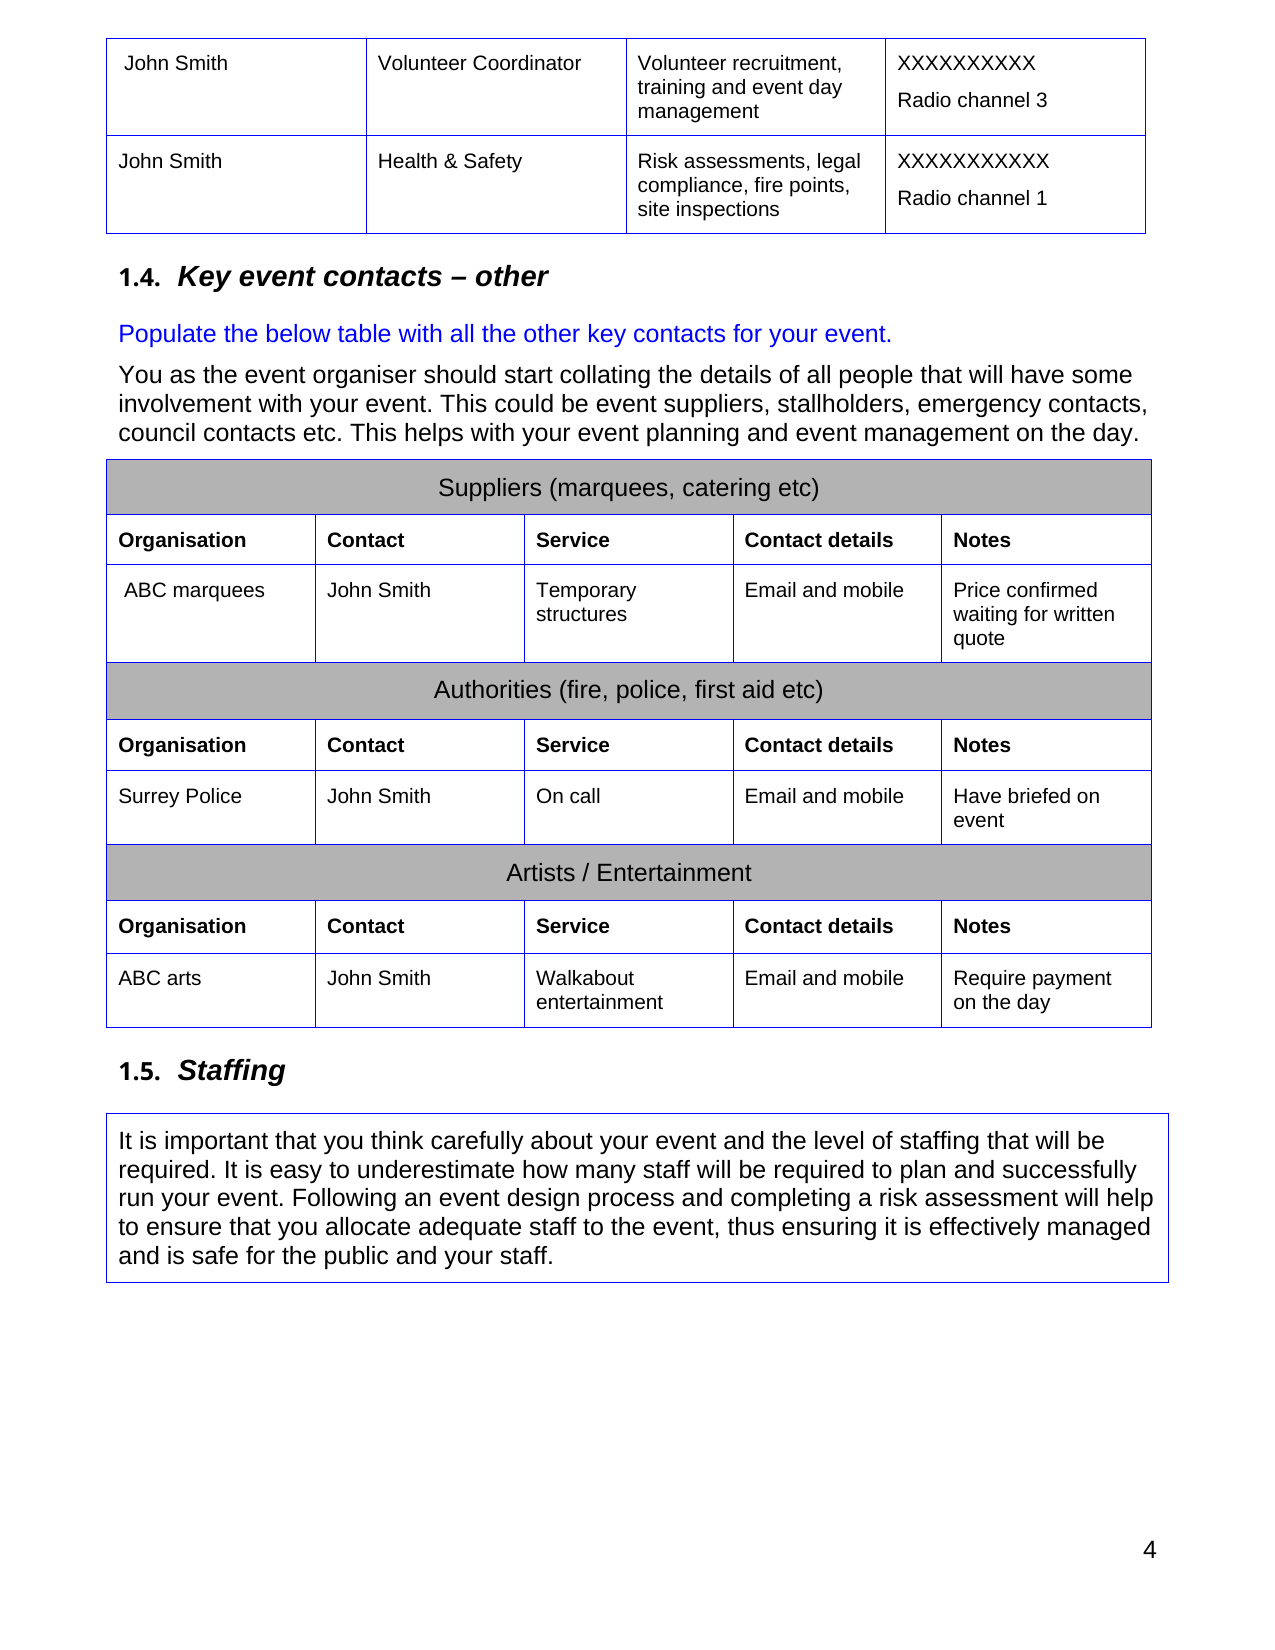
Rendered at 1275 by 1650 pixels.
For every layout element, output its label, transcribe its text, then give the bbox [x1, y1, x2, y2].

table_cell Notes [942, 901, 1151, 953]
table_cell Email and mobile [734, 771, 941, 844]
table_cell John Smith [316, 565, 524, 662]
table_header It is important that you think carefully about your event and the level of staffing that will be required. It is easy to underestimate how many staff will be required to plan and successfully run your event. Following an event design process and completing a risk assessment will help to ensure that you allocate adequate staff to the event, thus ensuring it is effectively managed and is safe for the public and your staff. [107, 1114, 1168, 1282]
subtitle Staffing [118, 1053, 1157, 1087]
table_cell Organisation [107, 901, 315, 953]
table_cell Email and mobile [734, 565, 941, 662]
table_cell Email and mobile [734, 954, 941, 1027]
table_cell Walkabout entertainment [525, 954, 733, 1027]
table_cell Volunteer recruitment, training and event day management [627, 39, 885, 135]
table_cell Service [525, 901, 733, 953]
table_cell ABC arts [107, 954, 315, 1027]
table_cell John Smith [107, 39, 366, 135]
table_cell On call [525, 771, 733, 844]
table_cell John Smith [316, 954, 524, 1027]
table_cell Service [525, 515, 733, 564]
text Populate the below table with all the other key contacts for your event. [118, 319, 1157, 348]
table_cell Contact [316, 901, 524, 953]
table_cell John Smith [107, 136, 366, 233]
table_cell Price confirmed waiting for written quote [942, 565, 1151, 662]
table_cell Health & Safety [367, 136, 626, 233]
table_cell Organisation [107, 720, 315, 770]
table_cell Notes [942, 515, 1151, 564]
table_cell Surrey Police [107, 771, 315, 844]
table_cell Authorities (fire, police, first aid etc) [107, 663, 1151, 719]
table_cell Service [525, 720, 733, 770]
table_cell Notes [942, 720, 1151, 770]
table_cell Artists / Entertainment [107, 845, 1151, 900]
table_cell Volunteer Coordinator [367, 39, 626, 135]
table_cell Contact details [734, 515, 941, 564]
table_cell Require payment on the day [942, 954, 1151, 1027]
subtitle Key event contacts – other [118, 259, 1157, 294]
table_cell XXXXXXXXXX Radio channel 3 [886, 39, 1145, 135]
text You as the event organiser should start collating the details of all people that will have some involvement with your event. This could be event suppliers, stallholders, emergency contacts, council contacts etc. This helps with your event planning and event management on the day. [118, 360, 1157, 447]
table_cell Temporary structures [525, 565, 733, 662]
table_cell Contact [316, 720, 524, 770]
table_cell Have briefed on event [942, 771, 1151, 844]
table_cell Organisation [107, 515, 315, 564]
table_cell Risk assessments, legal compliance, fire points, site inspections [627, 136, 885, 233]
table_cell ABC marquees [107, 565, 315, 662]
table_cell Contact details [734, 720, 941, 770]
table_cell Contact [316, 515, 524, 564]
table_cell Contact details [734, 901, 941, 953]
table_header Suppliers (marquees, catering etc) [107, 460, 1151, 514]
table_cell John Smith [316, 771, 524, 844]
table_cell XXXXXXXXXXX Radio channel 1 [886, 136, 1145, 233]
